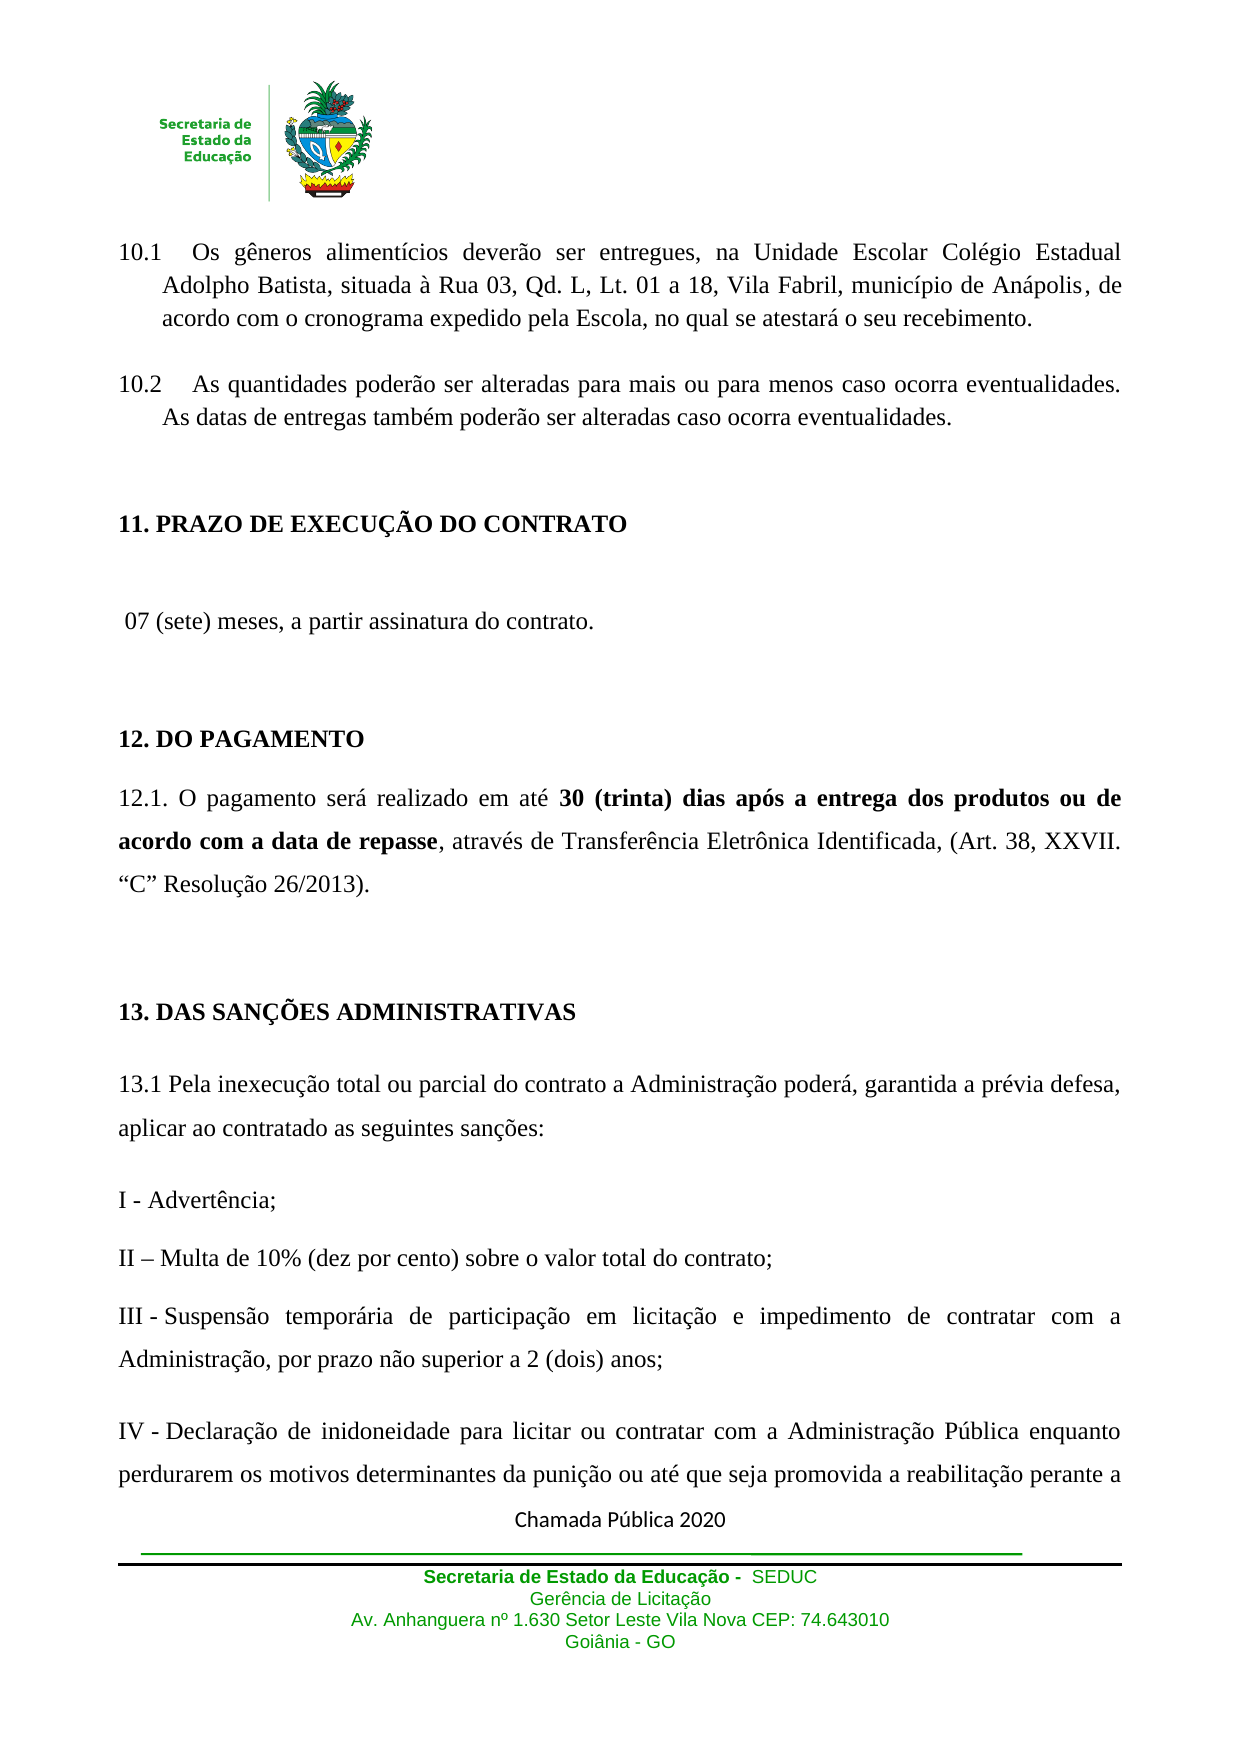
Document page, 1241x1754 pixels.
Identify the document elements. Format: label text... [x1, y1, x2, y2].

picture [118, 73, 413, 209]
text III - Suspensão temporária de participação em licitação e impedimento de contratar com a Administração, por prazo não superior a 2 (dois) anos; [118, 1301, 1122, 1373]
text II – Multa de 10% (dez por cento) sobre o valor total do contrato; [118, 1243, 1122, 1272]
list As quantidades poderão ser alteradas para mais ou para menos caso ocorra eventualidades. As datas de entregas também poderão ser alteradas caso ocorra eventualidades. [118, 369, 1122, 431]
text 12. DO PAGAMENTO [118, 724, 1122, 753]
text I - Advertência; [118, 1185, 1122, 1214]
list Os gêneros alimentícios deverão ser entregues, na Unidade Escolar Colégio Estadual Adolpho Batista, situada à Rua 03, Qd. L, Lt. 01 a 18, Vila Fabril, município de Anápolis, de acordo com o cronograma expedido pela Escola, no qual se atestará o seu recebimento. [118, 237, 1122, 331]
text 13.1 Pela inexecução total ou parcial do contrato a Administração poderá, garantida a prévia defesa, aplicar ao contratado as seguintes sanções: [118, 1069, 1122, 1141]
text 11. PRAZO DE EXECUÇÃO DO CONTRATO [118, 509, 1122, 538]
text 07 (sete) meses, a partir assinatura do contrato. [118, 606, 1122, 635]
text 12.1. O pagamento será realizado em até 30 (trinta) dias após a entrega dos produtos ou de acordo com a data de repasse, através de Transferência Eletrônica Identificada, (Art. 38, XXVII. “C” Resolução 26/2013). [118, 783, 1122, 898]
text 13. DAS SANÇÕES ADMINISTRATIVAS [118, 997, 1122, 1026]
